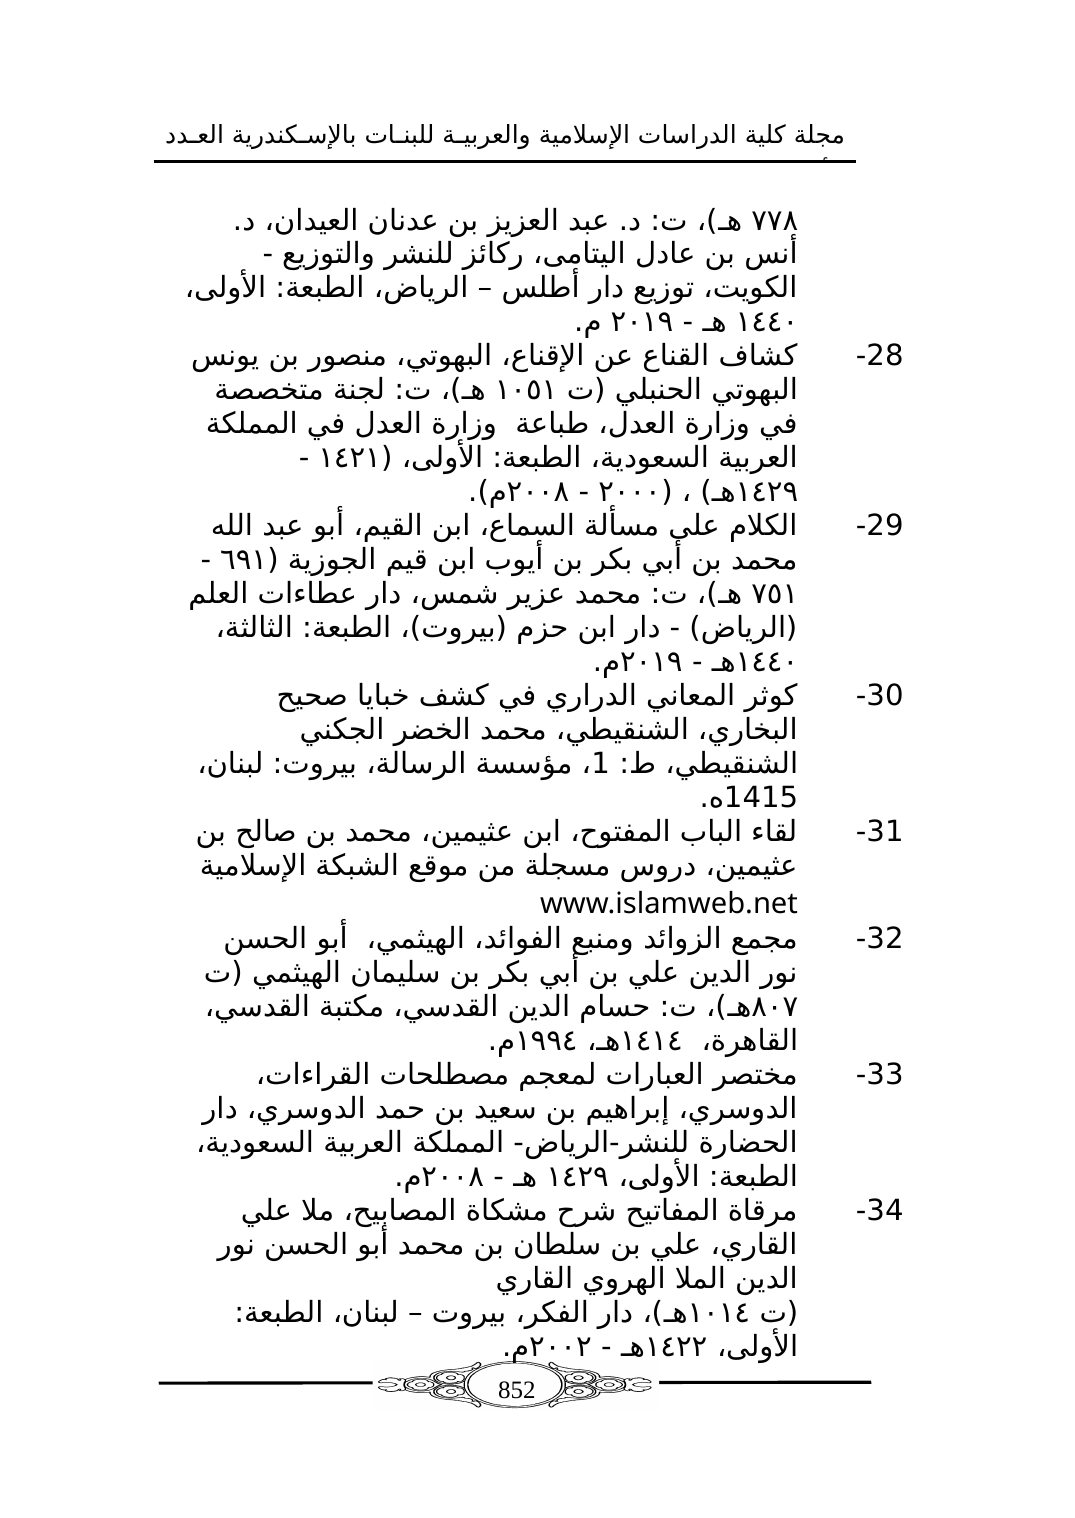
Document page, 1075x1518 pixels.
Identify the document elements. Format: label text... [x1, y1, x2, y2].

list كوثر المعاني الدراري في كشف خبايا صحيح البخاري، الشنقيطي، محمد الخضر الجكني الشنقيطي، ط: 1، مؤسسة الرسالة، بيروت: لبنان، 1415ه. [177, 678, 856, 814]
picture [372, 1363, 660, 1410]
list كشاف القناع عن الإقناع، البهوتي، منصور بن يونس البهوتي الحنبلي (ت ١٠٥١ هـ)، ت: لجنة متخصصة في وزارة العدل، طباعة وزارة العدل في المملكة العربية السعودية، الطبعة: الأولى، (١٤٢١ - ١٤٢٩هـ) ، (٢٠٠٠ - ٢٠٠٨م). [177, 339, 856, 508]
list مختصر العبارات لمعجم مصطلحات القراءات، الدوسري، إبراهيم بن سعيد بن حمد الدوسري، دار الحضارة للنشر-الرياض- المملكة العربية السعودية، الطبعة: الأولى، ١٤٢٩ هـ - ٢٠٠٨م. [177, 1058, 856, 1193]
list مرقاة المفاتيح شرح مشكاة المصابيح، ملا علي القاري، علي بن سلطان بن محمد أبو الحسن نور الدين الملا الهروي القاري (ت ١٠١٤هـ)، دار الفكر، بيروت – لبنان، الطبعة: الأولى، ١٤٢٢هـ - ٢٠٠٢م. [177, 1193, 856, 1363]
list لقاء الباب المفتوح، ابن عثيمين، محمد بن صالح بن عثيمين، دروس مسجلة من موقع الشبكة الإسلامية www.islamweb.net [177, 814, 856, 922]
list الكلام على مسألة السماع، ابن القيم، أبو عبد الله محمد بن أبي بكر بن أيوب ابن قيم الجوزية (٦٩١ - ٧٥١ هـ)، ت: محمد عزير شمس، دار عطاءات العلم (الرياض) - دار ابن حزم (بيروت)، الطبعة: الثالثة، ١٤٤٠هـ - ٢٠١٩م. [177, 508, 856, 678]
list مجمع الزوائد ومنبع الفوائد، الهيثمي، أبو الحسن نور الدين علي بن أبي بكر بن سليمان الهيثمي (ت ٨٠٧هـ)، ت: حسام الدين القدسي، مكتبة القدسي، القاهرة، ١٤١٤هـ، ١٩٩٤م. [177, 922, 856, 1058]
